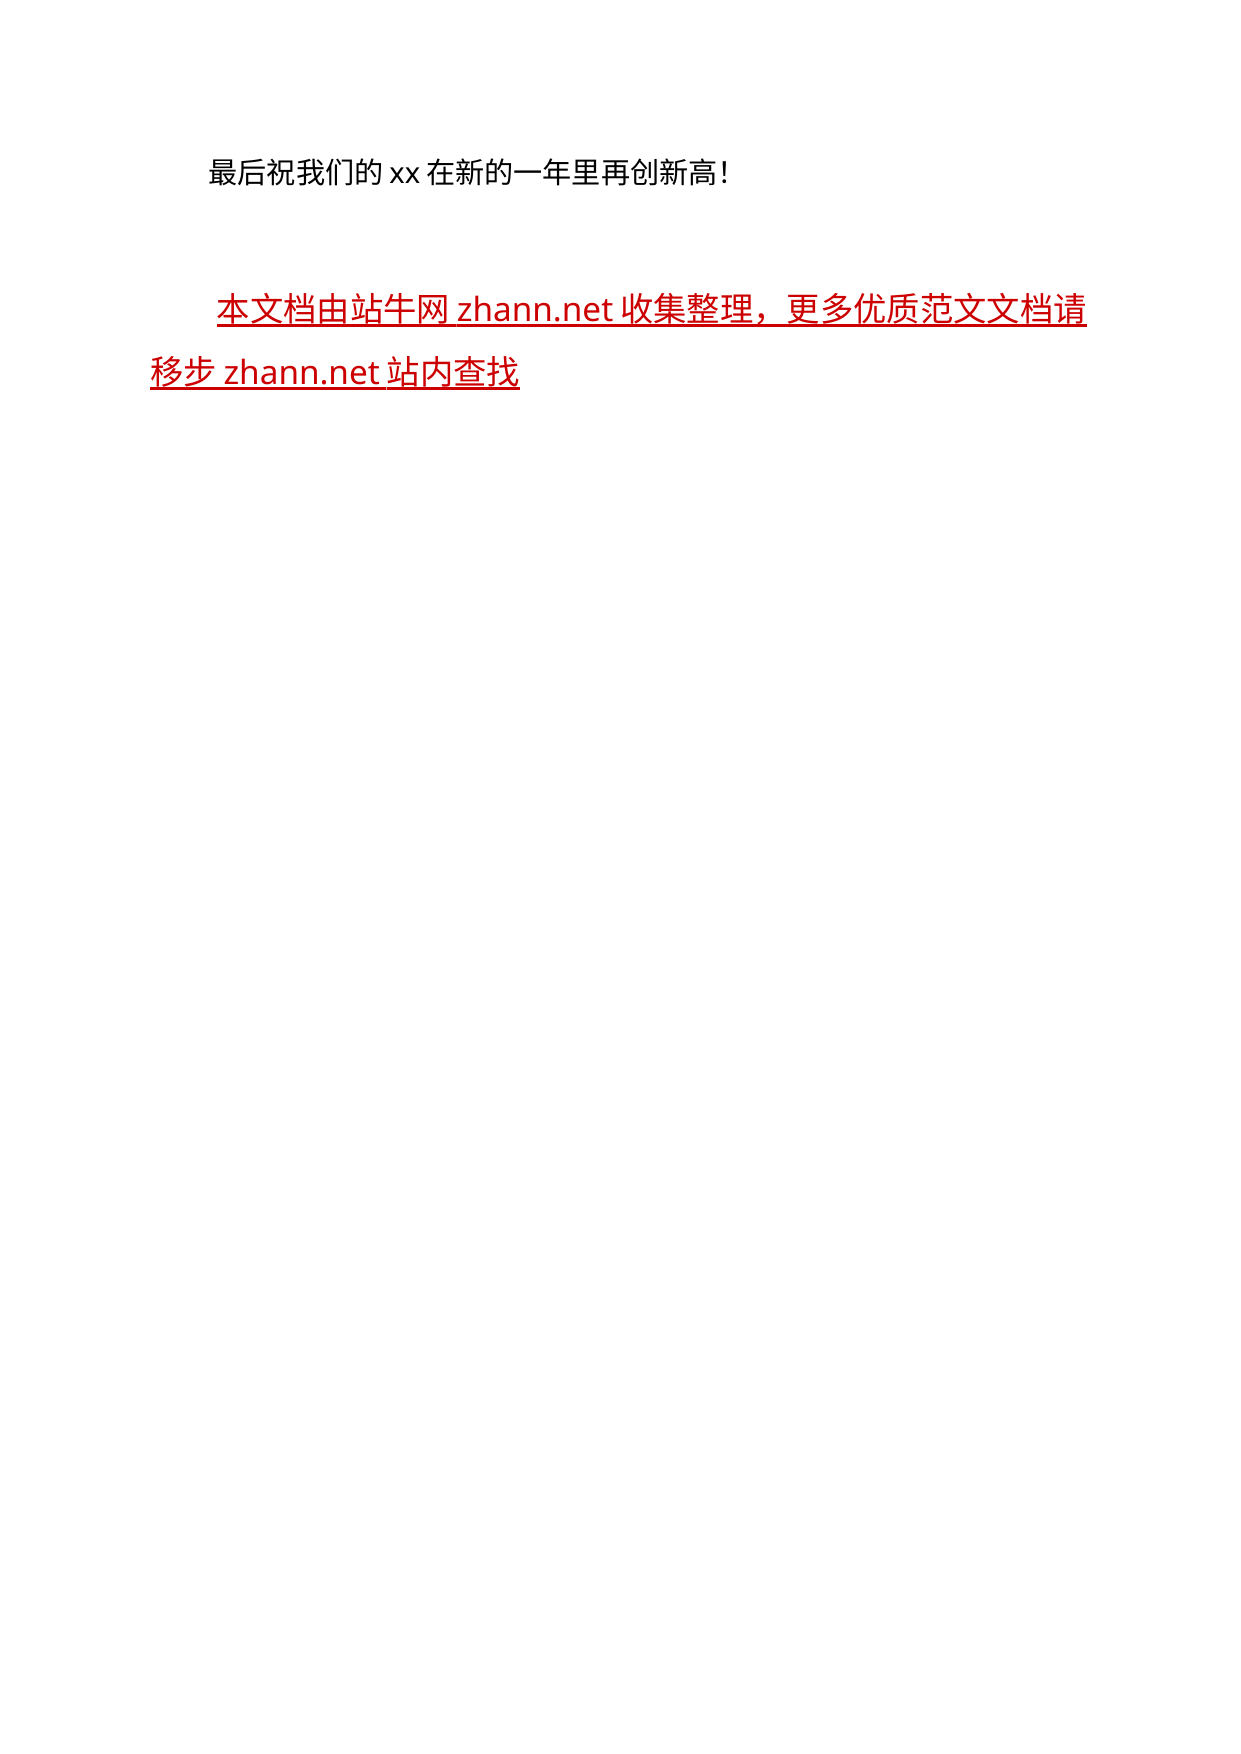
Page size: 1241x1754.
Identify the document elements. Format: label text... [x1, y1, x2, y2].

text 本文档由站牛网zhann.net收集整理，更多优质范文文档请移步zhann.net站内查找 [150, 283, 1090, 394]
text 最后祝我们的xx在新的一年里再创新高！ [150, 150, 1090, 192]
